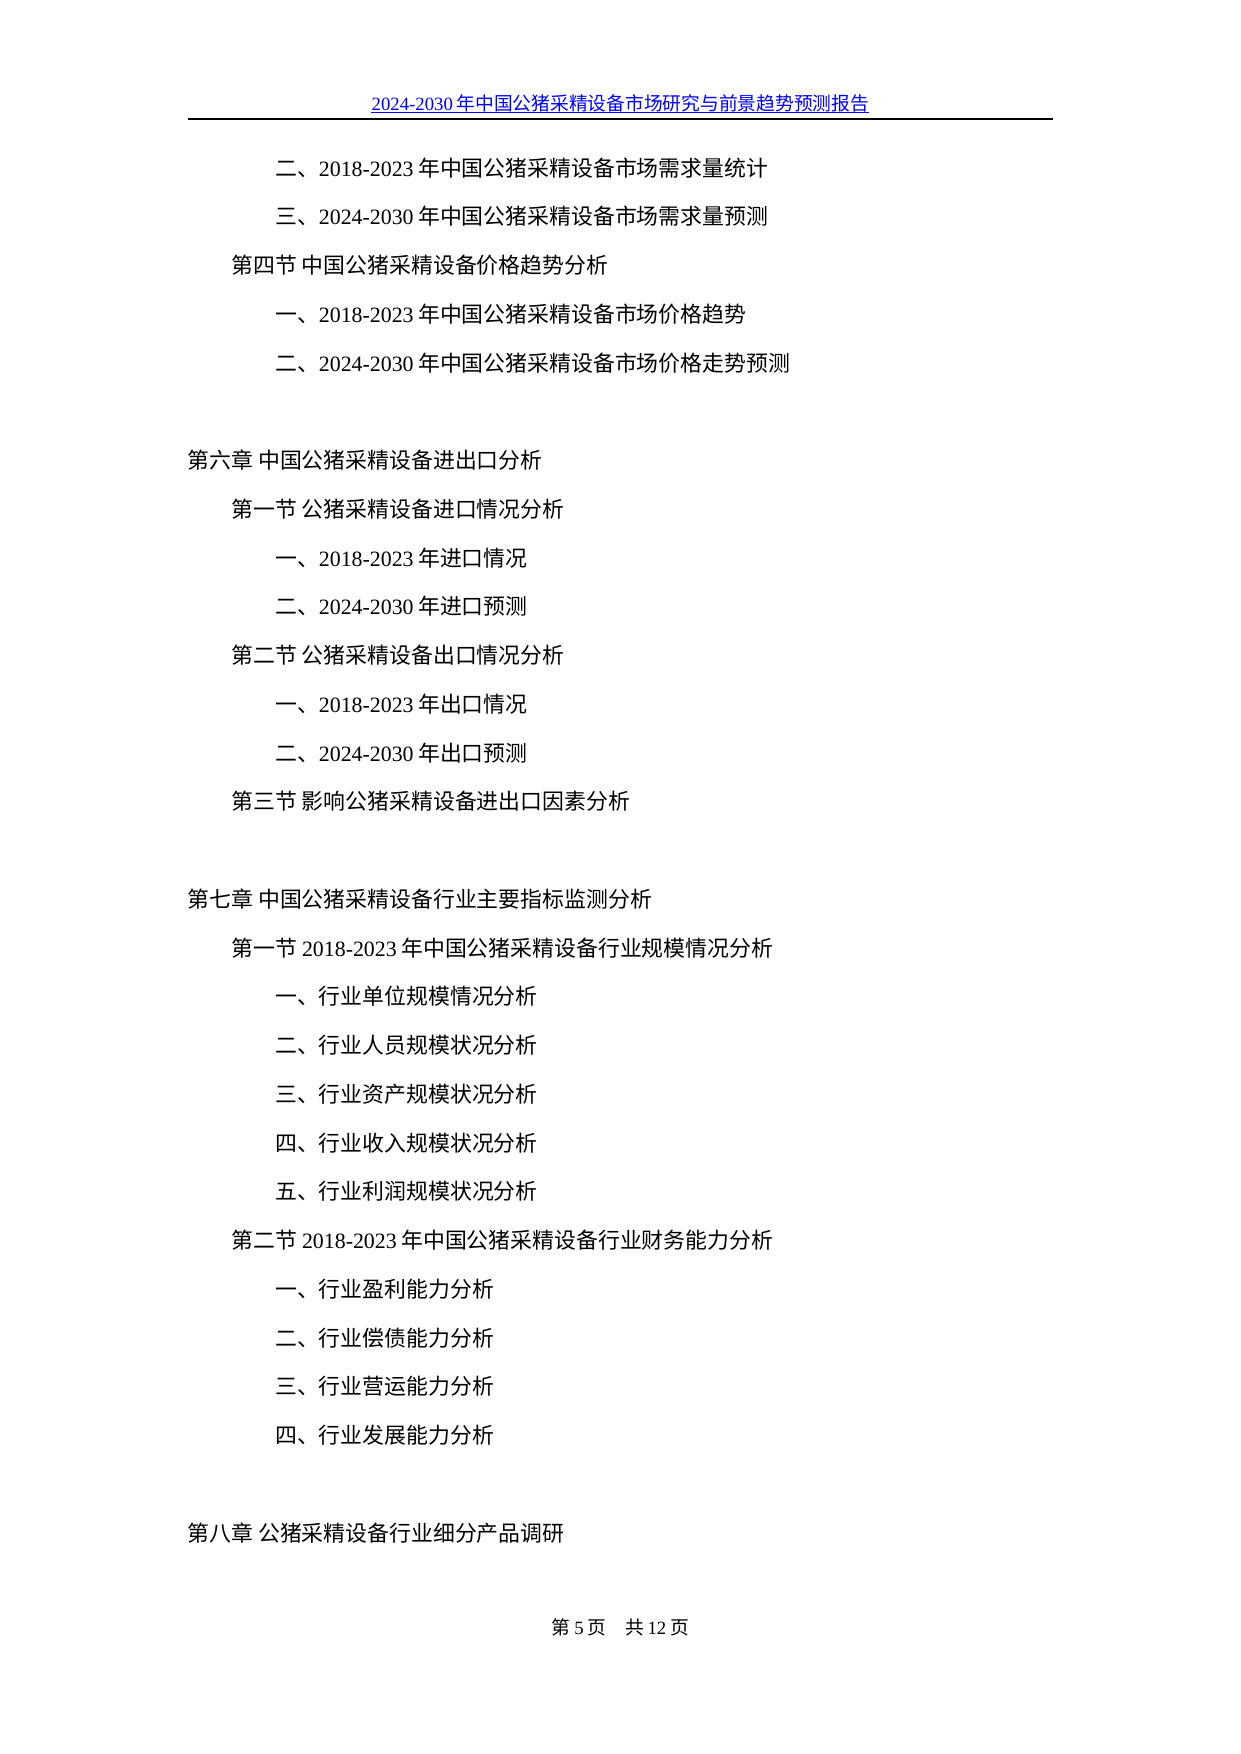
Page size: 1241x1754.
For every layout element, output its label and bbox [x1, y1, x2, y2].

text [187, 150, 1053, 1548]
